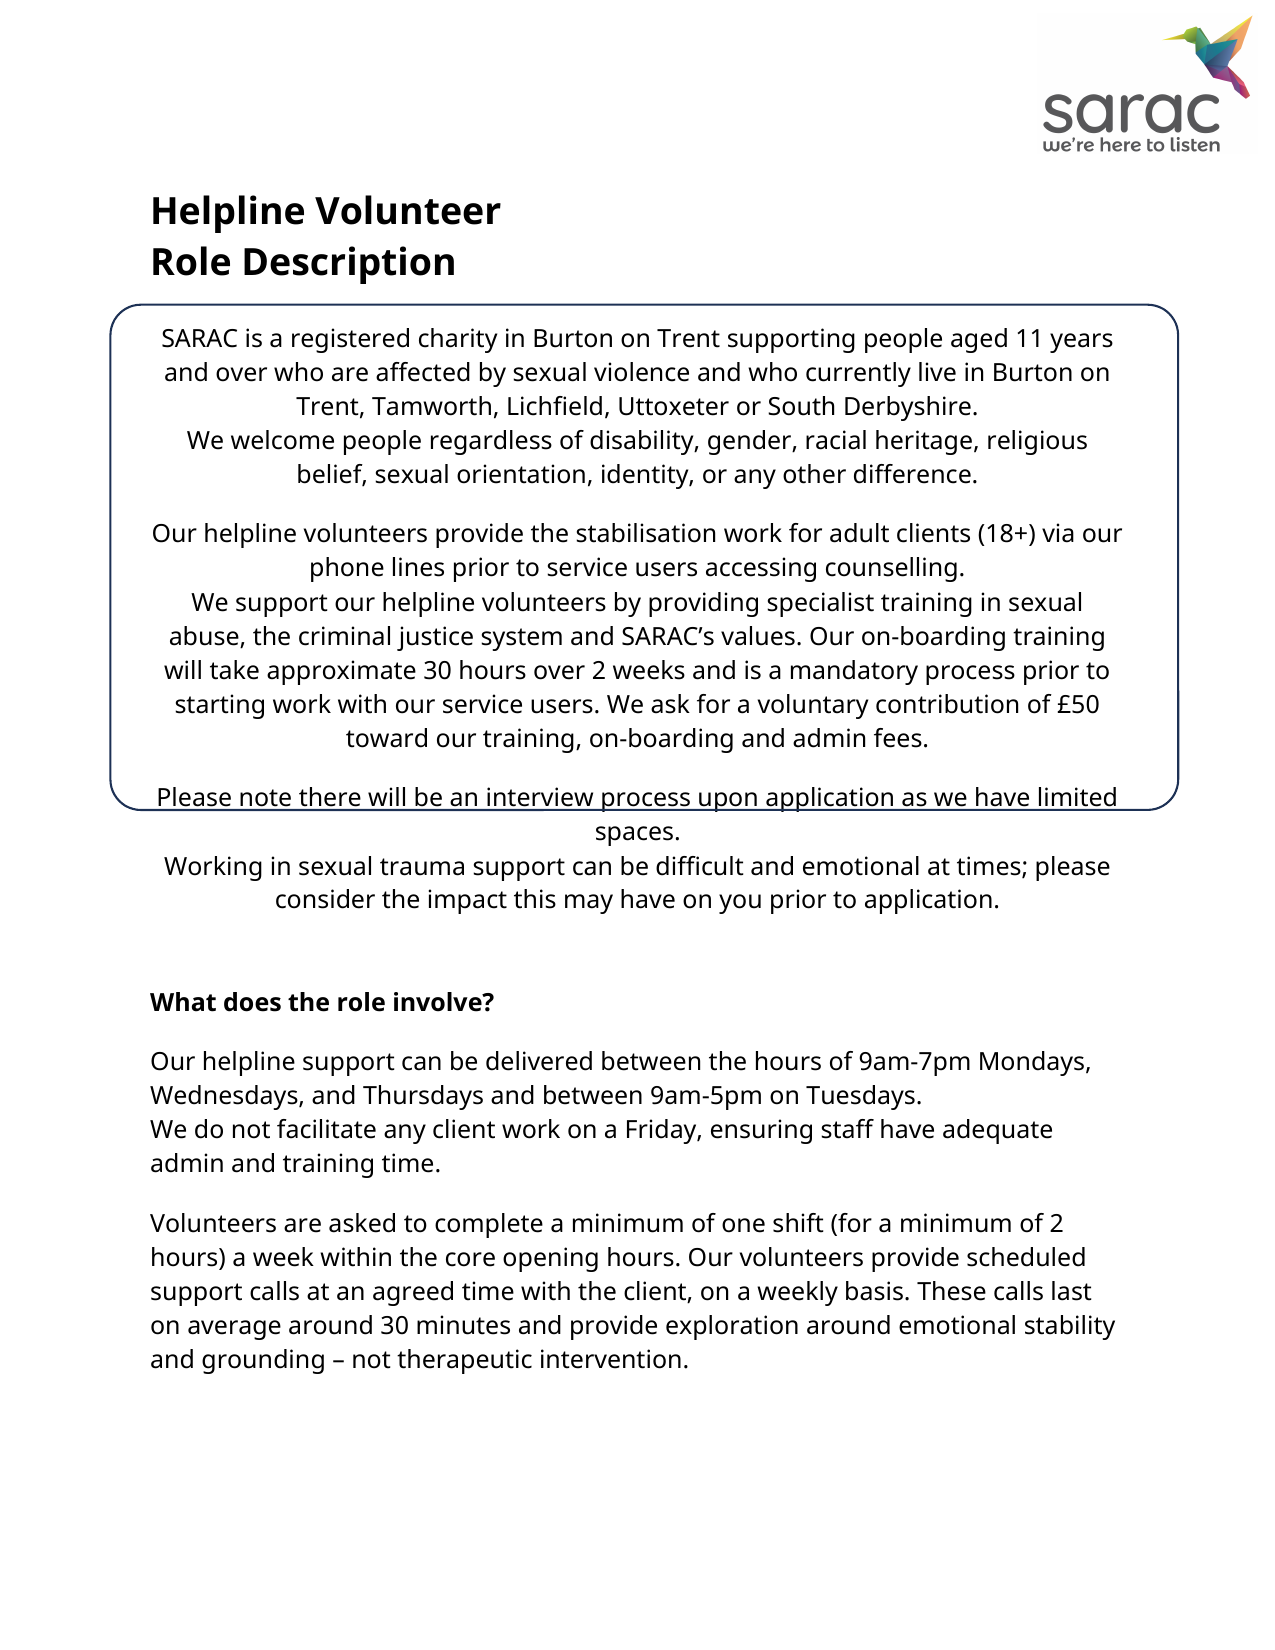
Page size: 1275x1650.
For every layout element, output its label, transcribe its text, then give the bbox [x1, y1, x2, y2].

text Working in sexual trauma support can be difficult and emotional at times; please consider the impact this may have on you prior to application. [150, 848, 1125, 916]
text We support our helpline volunteers by providing specialist training in sexual abuse, the criminal justice system and SARAC’s values. Our on-boarding training will take approximate 30 hours over 2 weeks and is a mandatory process prior to starting work with our service users. We ask for a voluntary contribution of £50 toward our training, on-boarding and admin fees. [150, 584, 1125, 754]
picture [1037, 13, 1259, 154]
text Please note there will be an interview process upon application as we have limited spaces. [150, 811, 1125, 848]
text We welcome people regardless of disability, gender, racial heritage, religious belief, sexual orientation, identity, or any other difference. [150, 422, 1125, 491]
text What does the role involve? [150, 984, 1125, 1018]
text Role Description [150, 235, 1125, 286]
text SARAC is a registered charity in Burton on Trent supporting people aged 11 years and over who are affected by sexual violence and who currently live in Burton on Trent, Tamworth, Lichfield, Uttoxeter or South Derbyshire. [150, 320, 1125, 422]
text Our helpline volunteers provide the stabilisation work for adult clients (18+) via our phone lines prior to service users accessing counselling. [150, 516, 1125, 584]
text Helpline Volunteer [150, 184, 1125, 235]
text Volunteers are asked to complete a minimum of one shift (for a minimum of 2 hours) a week within the core opening hours. Our volunteers provide scheduled support calls at an agreed time with the client, on a weekly basis. These calls last on average around 30 minutes and provide exploration around emotional stability and grounding – not therapeutic intervention. [150, 1206, 1125, 1376]
text Please note there will be an interview process upon application as we have limited spaces. [150, 780, 1125, 808]
text Our helpline support can be delivered between the hours of 9am-7pm Mondays, Wednesdays, and Thursdays and between 9am-5pm on Tuesdays. We do not facilitate any client work on a Friday, ensuring staff have adequate admin and training time. [150, 1044, 1125, 1180]
